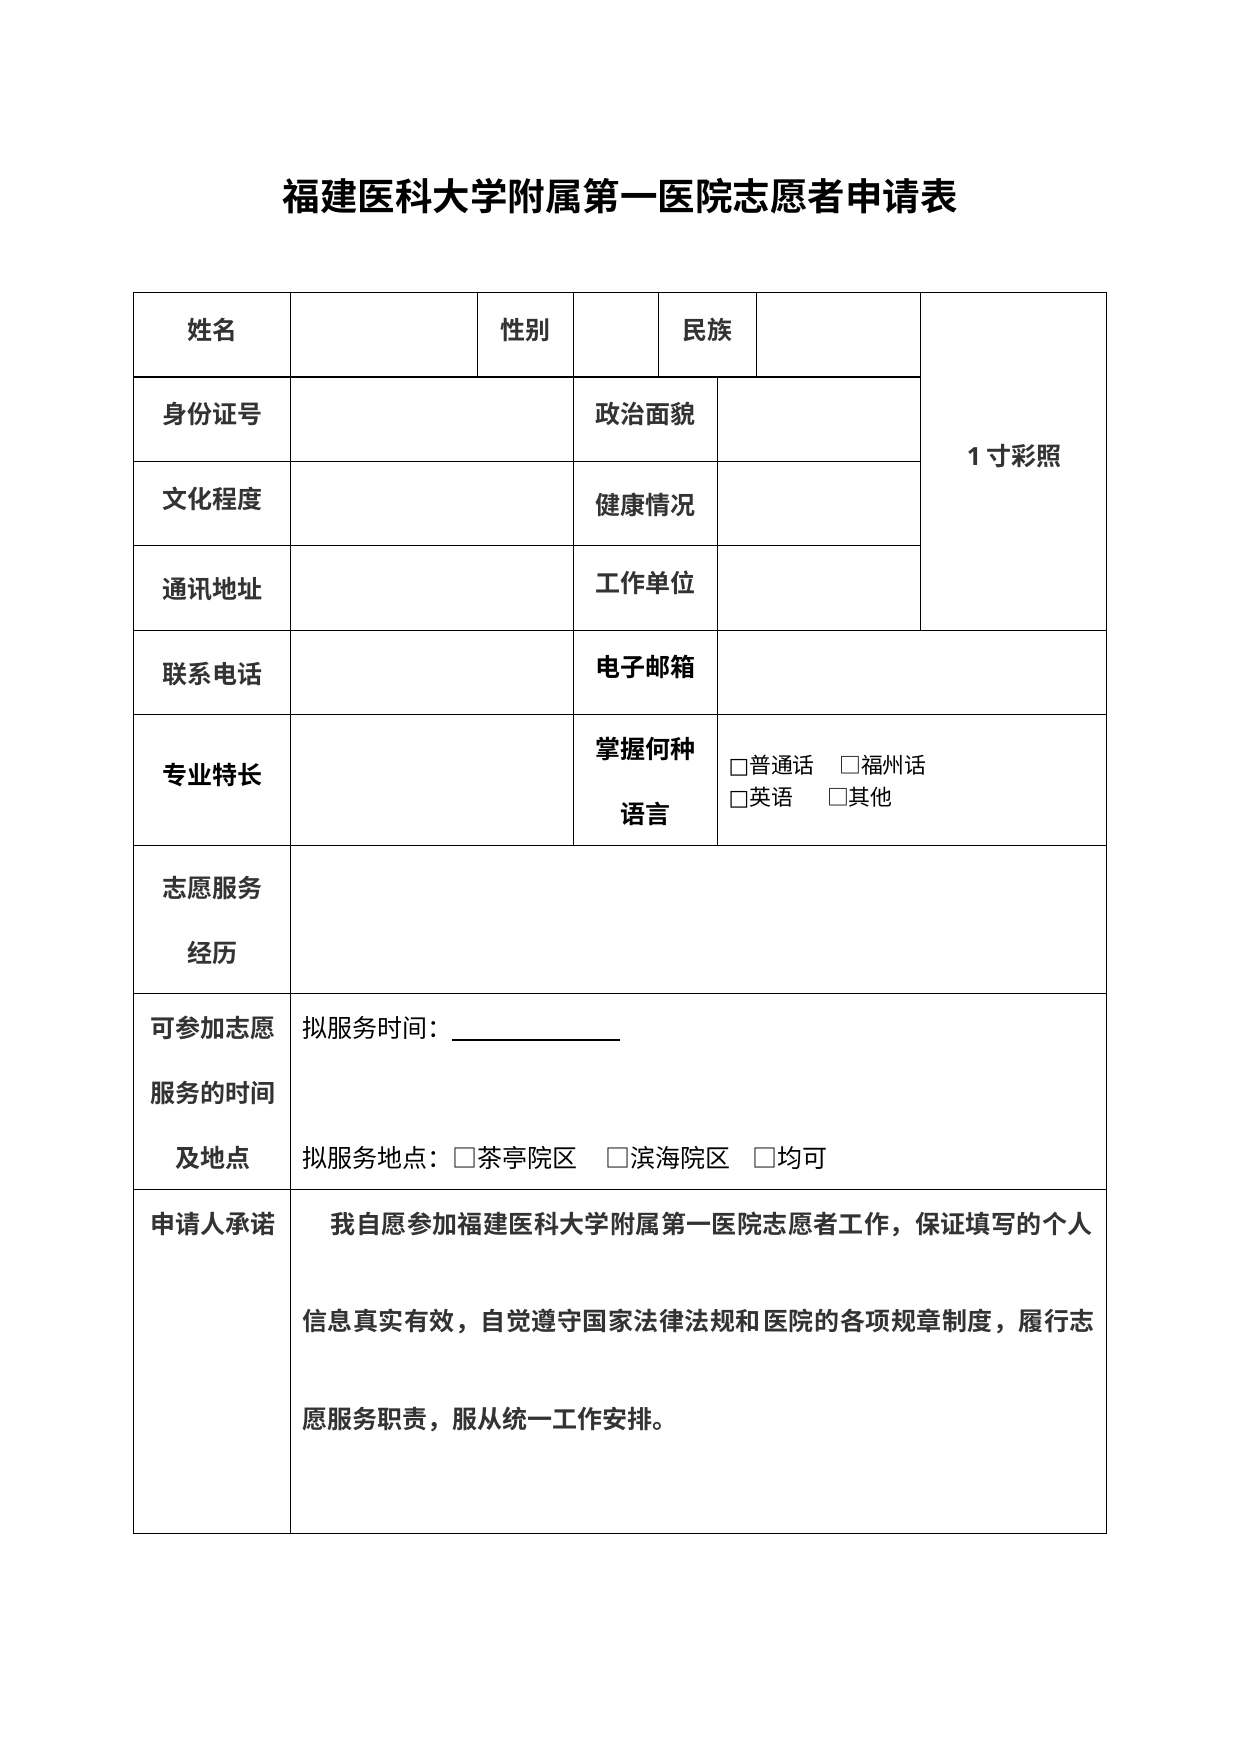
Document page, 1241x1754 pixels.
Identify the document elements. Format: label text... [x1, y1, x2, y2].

table_header 性别 [478, 293, 573, 376]
text 福建医科大学附属第一医院志愿者申请表 [187, 162, 1053, 227]
table_cell 健康情况 [574, 462, 717, 545]
table_cell 志愿服务 经历 [134, 846, 290, 993]
table_header 1寸彩照 [921, 293, 1106, 629]
table_cell [718, 631, 1106, 714]
table_cell [718, 546, 920, 629]
table_cell [718, 378, 920, 461]
table_cell [291, 715, 573, 845]
table_header 姓名 [134, 293, 290, 376]
table_cell [291, 631, 573, 714]
table_cell [291, 846, 1106, 993]
table_header [574, 293, 658, 376]
table_header 民族 [659, 293, 756, 376]
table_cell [291, 1190, 1106, 1533]
table_cell [718, 462, 920, 545]
table_cell [291, 462, 573, 545]
table_cell □普通话 □福州话 □英语 □其他 [718, 715, 1106, 845]
table_cell 通讯地址 [134, 546, 290, 629]
table_cell 联系电话 [134, 631, 290, 714]
table_cell 政治面貌 [574, 378, 717, 461]
table_cell 工作单位 [574, 546, 717, 629]
table_header [757, 293, 920, 376]
table_cell 可参加志愿服务的时间及地点 [134, 994, 290, 1189]
table_cell [291, 546, 573, 629]
table_cell 掌握何种语言 [574, 715, 717, 845]
table_cell 拟服务时间： 拟服务地点：□茶亭院区 □滨海院区 □均可 [291, 994, 1106, 1189]
table_cell 申请人承诺 [134, 1190, 290, 1533]
table_cell 身份证号 [134, 378, 290, 461]
table_cell 专业特长 [134, 715, 290, 845]
table_cell 文化程度 [134, 462, 290, 545]
table_cell [291, 378, 573, 461]
table_cell 电子邮箱 [574, 631, 717, 714]
table_header [291, 293, 477, 376]
